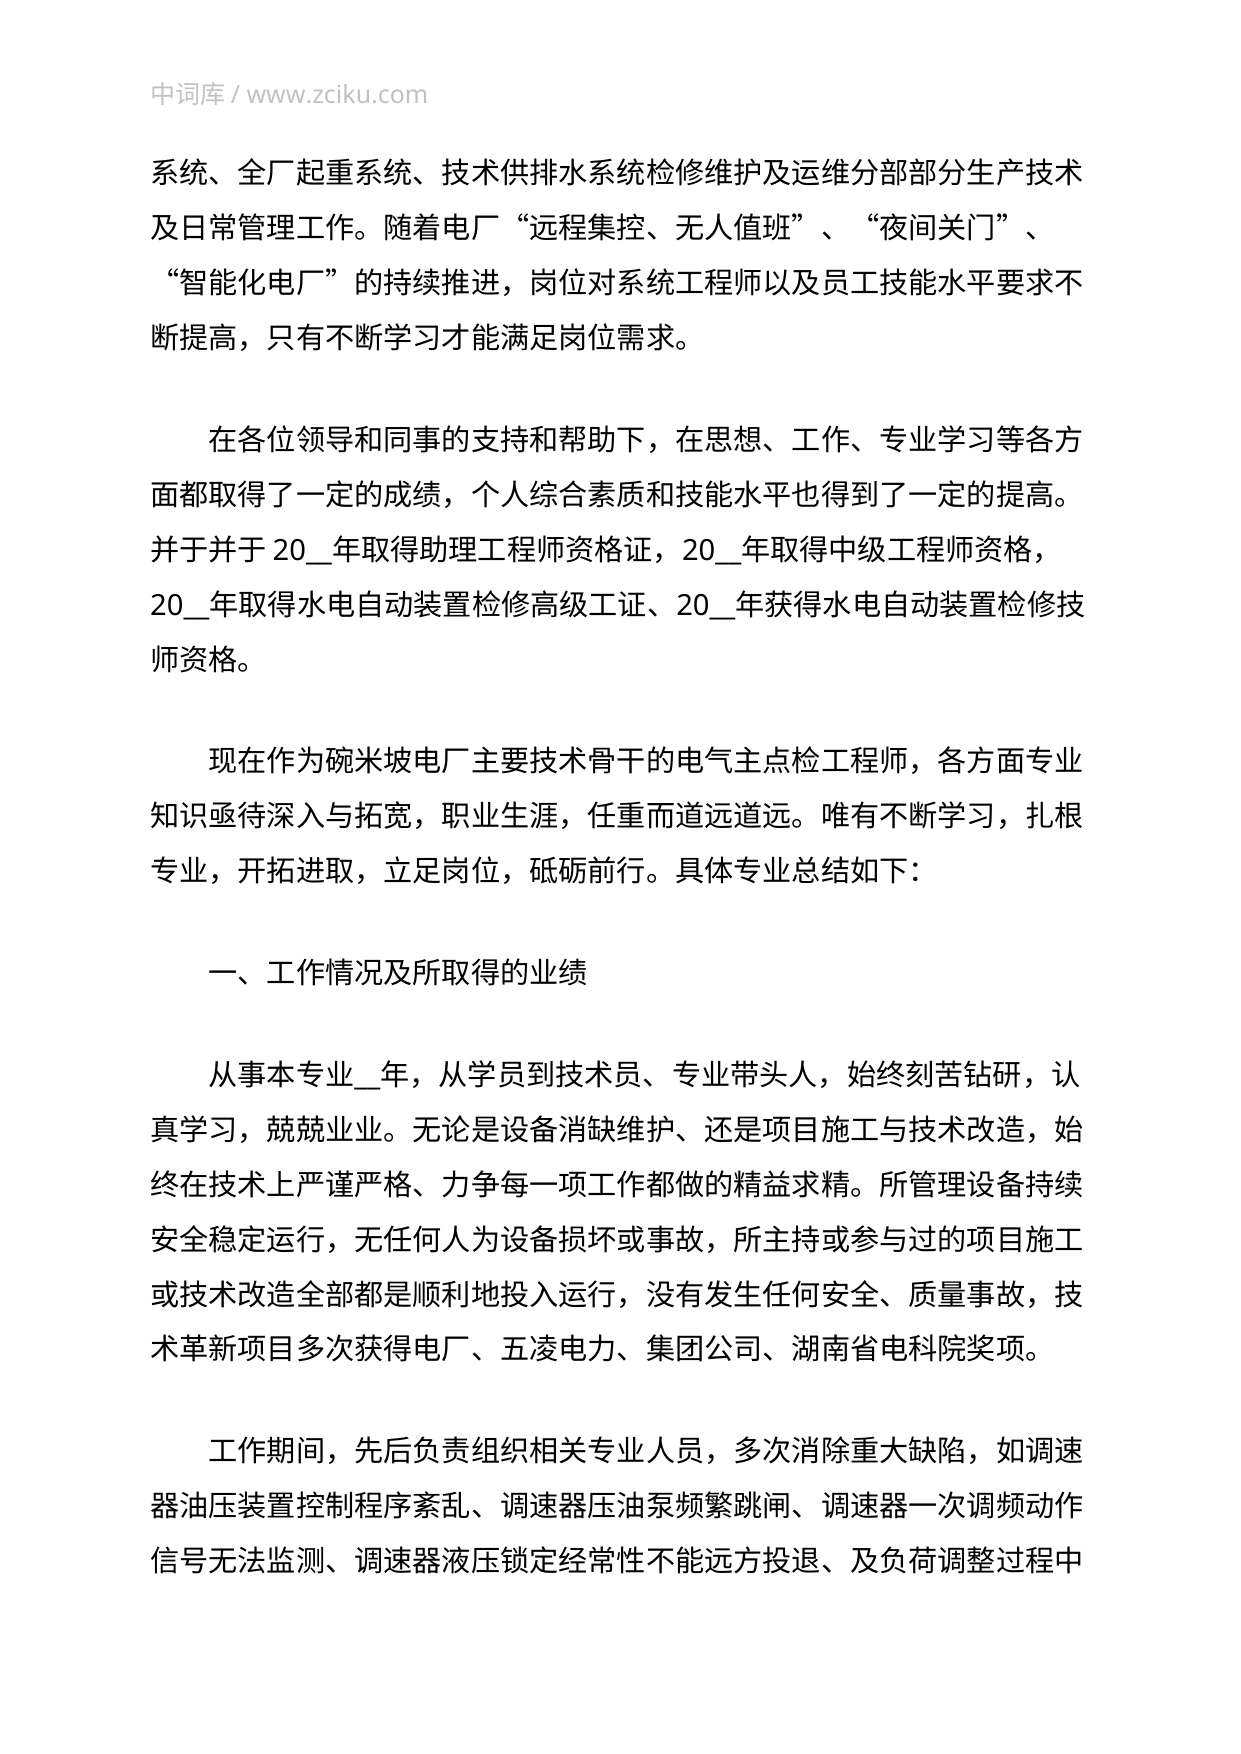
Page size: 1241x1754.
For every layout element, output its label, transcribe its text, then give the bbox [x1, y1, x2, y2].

text 一、工作情况及所取得的业绩 [150, 949, 1090, 992]
text 在各位领导和同事的支持和帮助下，在思想、工作、专业学习等各方面都取得了一定的成绩，个人综合素质和技能水平也得到了一定的提高。并于并于20__年取得助理工程师资格证，20__年取得中级工程师资格，20__年取得水电自动装置检修高级工证、20__年获得水电自动装置检修技师资格。 [150, 416, 1090, 678]
text 从事本专业__年，从学员到技术员、专业带头人，始终刻苦钻研，认真学习，兢兢业业。无论是设备消缺维护、还是项目施工与技术改造，始终在技术上严谨严格、力争每一项工作都做的精益求精。所管理设备持续安全稳定运行，无任何人为设备损坏或事故，所主持或参与过的项目施工或技术改造全部都是顺利地投入运行，没有发生任何安全、质量事故，技术革新项目多次获得电厂、五凌电力、集团公司、湖南省电科院奖项。 [150, 1051, 1090, 1368]
text 现在作为碗米坡电厂主要技术骨干的电气主点检工程师，各方面专业知识亟待深入与拓宽，职业生涯，任重而道远道远。唯有不断学习，扎根专业，开拓进取，立足岗位，砥砺前行。具体专业总结如下： [150, 738, 1090, 890]
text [150, 1428, 1090, 1580]
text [150, 150, 1090, 357]
